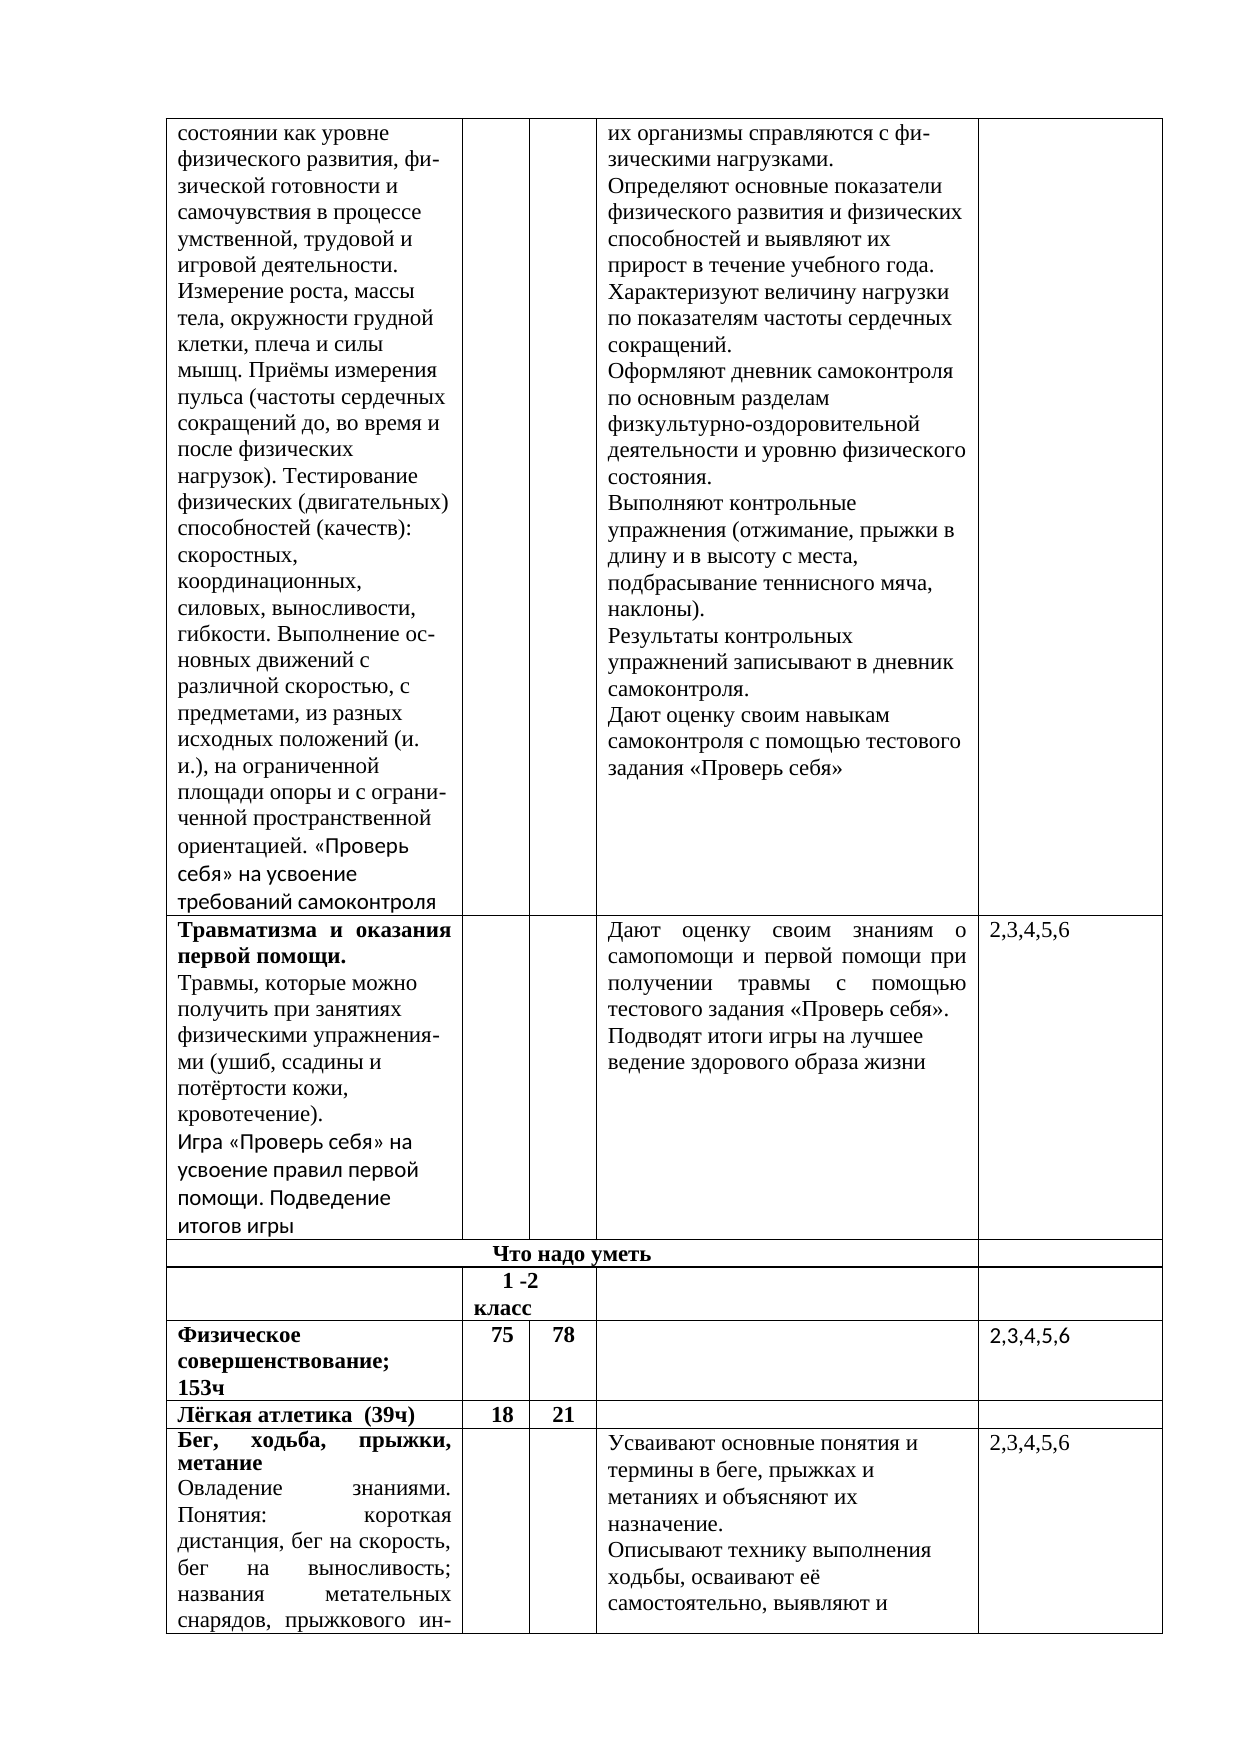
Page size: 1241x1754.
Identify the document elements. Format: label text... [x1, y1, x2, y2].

table_cell [597, 1401, 978, 1428]
table_cell 2,3,4,5,6 [979, 1321, 1162, 1400]
table_cell 18 [463, 1401, 529, 1428]
table_cell [979, 1240, 1162, 1266]
table_cell Травматизма и оказания первой помощи. Травмы, которые можно получить при занятиях физическими упражнениями (ушиб, ссадины и потёртости кожи, кровотечение). Игра «Проверь себя» на усвоение правил первой помощи. Подведение итогов игры [167, 916, 462, 1239]
table_cell Лёгкая атлетика (39ч) [167, 1401, 462, 1428]
table_cell [597, 1268, 978, 1320]
table_cell 21 [530, 1401, 596, 1428]
table_cell [597, 1321, 978, 1400]
table_cell [530, 1429, 596, 1633]
table_cell Что надо уметь [167, 1240, 978, 1266]
table_cell [979, 119, 1162, 915]
table_cell [463, 119, 529, 915]
table_cell Дают оценку своим знаниям о самопомощи и первой помощи при получении травмы с помощью тестового задания «Проверь себя». Подводят итоги игры на лучшее ведение здорового образа жизни [597, 916, 978, 1239]
table_cell 2,3,4,5,6 [979, 916, 1162, 1239]
table_cell [979, 1401, 1162, 1428]
table_cell 75 [463, 1321, 529, 1400]
table_cell [530, 916, 596, 1239]
table_cell 2,3,4,5,6 [979, 1429, 1162, 1633]
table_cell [597, 1429, 978, 1633]
table_cell Физическое совершенствование; 153ч [167, 1321, 462, 1400]
table_cell 78 [530, 1321, 596, 1400]
table_cell [979, 1268, 1162, 1320]
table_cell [597, 119, 978, 915]
table_cell [530, 119, 596, 915]
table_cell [167, 119, 462, 915]
table_cell [463, 1429, 529, 1633]
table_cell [167, 1429, 462, 1633]
table_cell [463, 916, 529, 1239]
table_cell 1 -2 класс [463, 1268, 596, 1320]
table_cell [167, 1268, 462, 1320]
